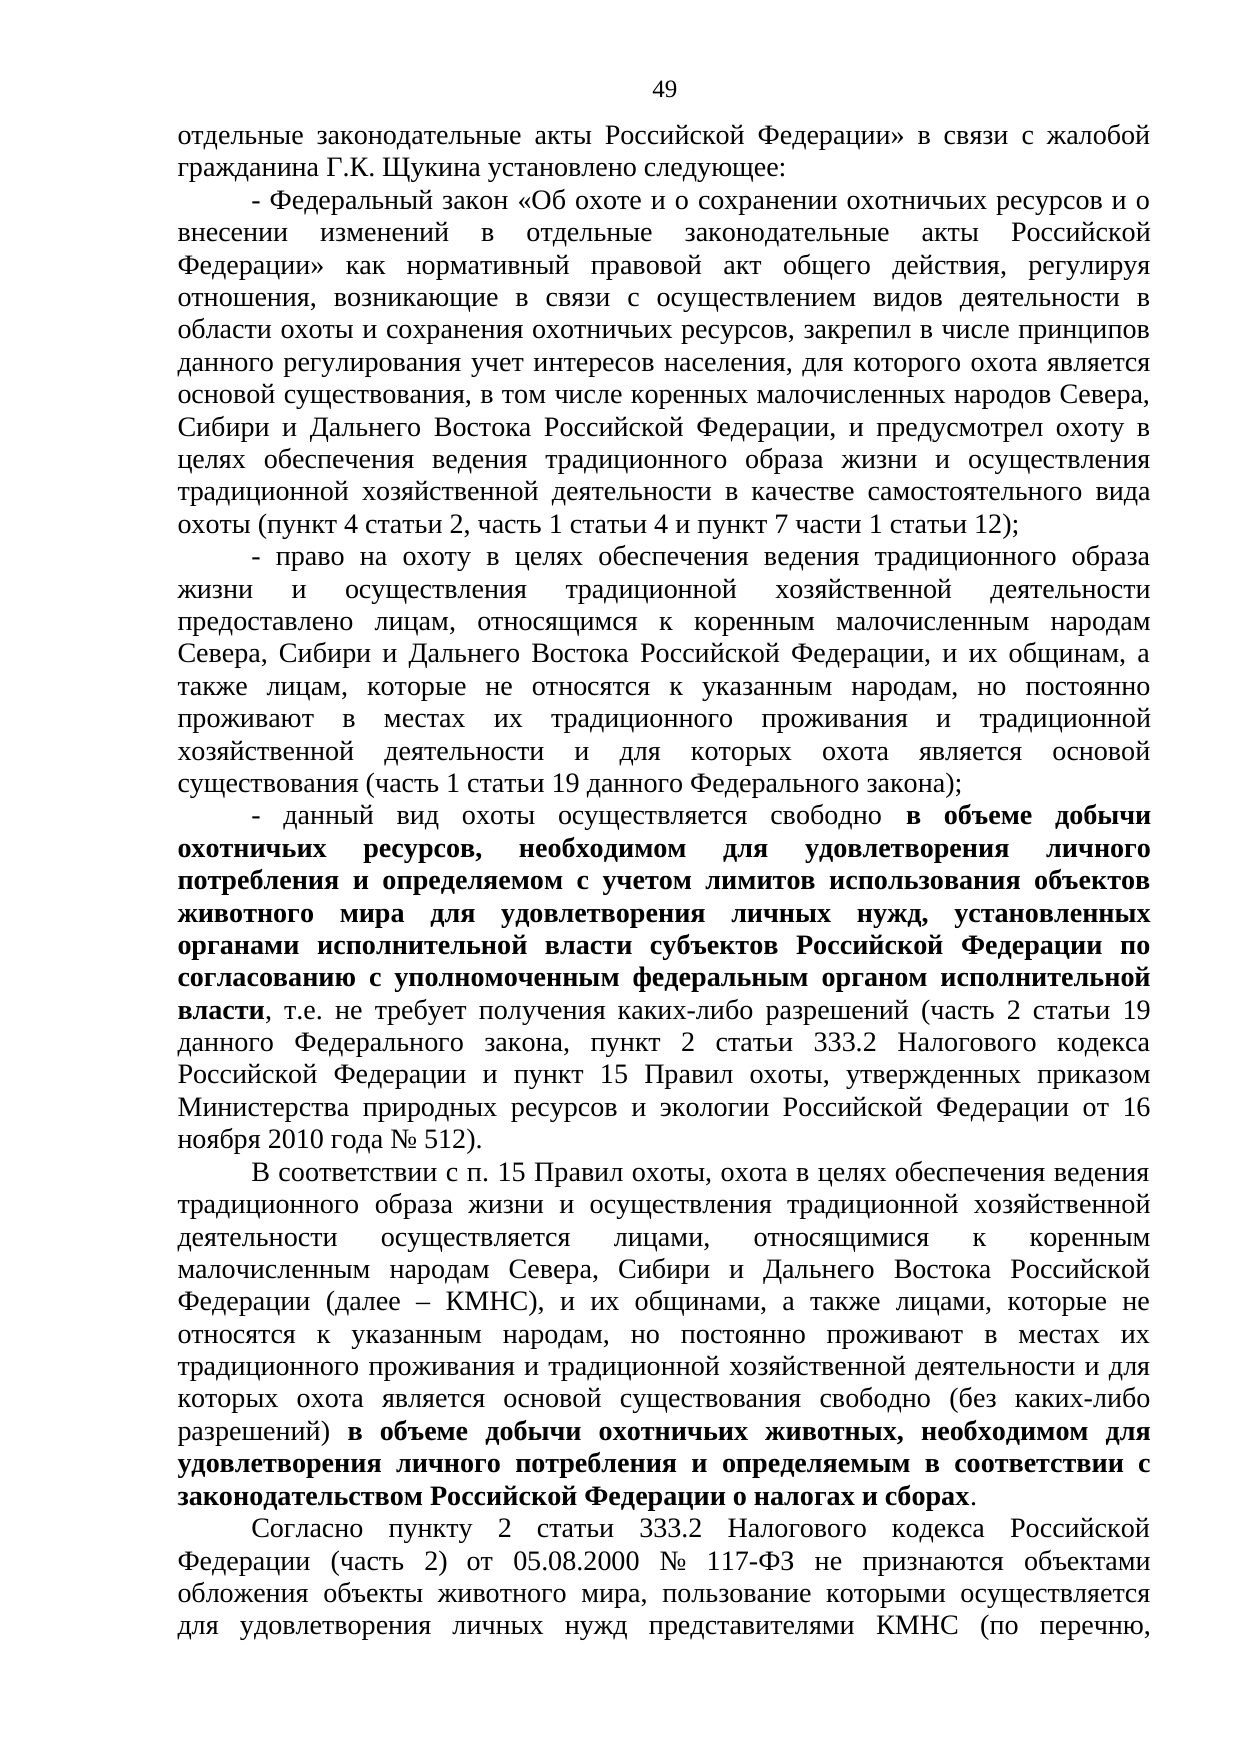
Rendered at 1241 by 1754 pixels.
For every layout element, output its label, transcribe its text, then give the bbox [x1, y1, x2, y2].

text В соответствии с п. 15 Правил охоты, охота в целях обеспечения ведения традиционного образа жизни и осуществления традиционной хозяйственной деятельности осуществляется лицами, относящимися к коренным малочисленным народам Севера, Сибири и Дальнего Востока Российской Федерации (далее – КМНС), и их общинами, а также лицами, которые не относятся к указанным народам, но постоянно проживают в местах их традиционного проживания и традиционной хозяйственной деятельности и для которых охота является основой существования свободно (без каких-либо разрешений) в объеме добычи охотничьих животных, необходимом для удовлетворения личного потребления и определяемым в соответствии с законодательством Российской Федерации о налогах и сборах. [177, 1155, 1152, 1511]
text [177, 1511, 1152, 1641]
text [177, 118, 1152, 183]
text - данный вид охоты осуществляется свободно в объеме добычи охотничьих ресурсов, необходимом для удовлетворения личного потребления и определяемом с учетом лимитов использования объектов животного мира для удовлетворения личных нужд, установленных органами исполнительной власти субъектов Российской Федерации по согласованию с уполномоченным федеральным органом исполнительной власти, т.е. не требует получения каких-либо разрешений (часть 2 статьи 19 данного Федерального закона, пункт 2 статьи 333.2 Налогового кодекса Российской Федерации и пункт 15 Правил охоты, утвержденных приказом Министерства природных ресурсов и экологии Российской Федерации от 16 ноября 2010 года № 512). [177, 798, 1152, 1155]
text - Федеральный закон «Об охоте и о сохранении охотничьих ресурсов и о внесении изменений в отдельные законодательные акты Российской Федерации» как нормативный правовой акт общего действия, регулируя отношения, возникающие в связи с осуществлением видов деятельности в области охоты и сохранения охотничьих ресурсов, закрепил в числе принципов данного регулирования учет интересов населения, для которого охота является основой существования, в том числе коренных малочисленных народов Севера, Сибири и Дальнего Востока Российской Федерации, и предусмотрел охоту в целях обеспечения ведения традиционного образа жизни и осуществления традиционной хозяйственной деятельности в качестве самостоятельного вида охоты (пункт 4 статьи 2, часть 1 статьи 4 и пункт 7 части 1 статьи 12); [177, 183, 1152, 539]
text - право на охоту в целях обеспечения ведения традиционного образа жизни и осуществления традиционной хозяйственной деятельности предоставлено лицам, относящимся к коренным малочисленным народам Севера, Сибири и Дальнего Востока Российской Федерации, и их общинам, а также лицам, которые не относятся к указанным народам, но постоянно проживают в местах их традиционного проживания и традиционной хозяйственной деятельности и для которых охота является основой существования (часть 1 статьи 19 данного Федерального закона); [177, 539, 1152, 798]
